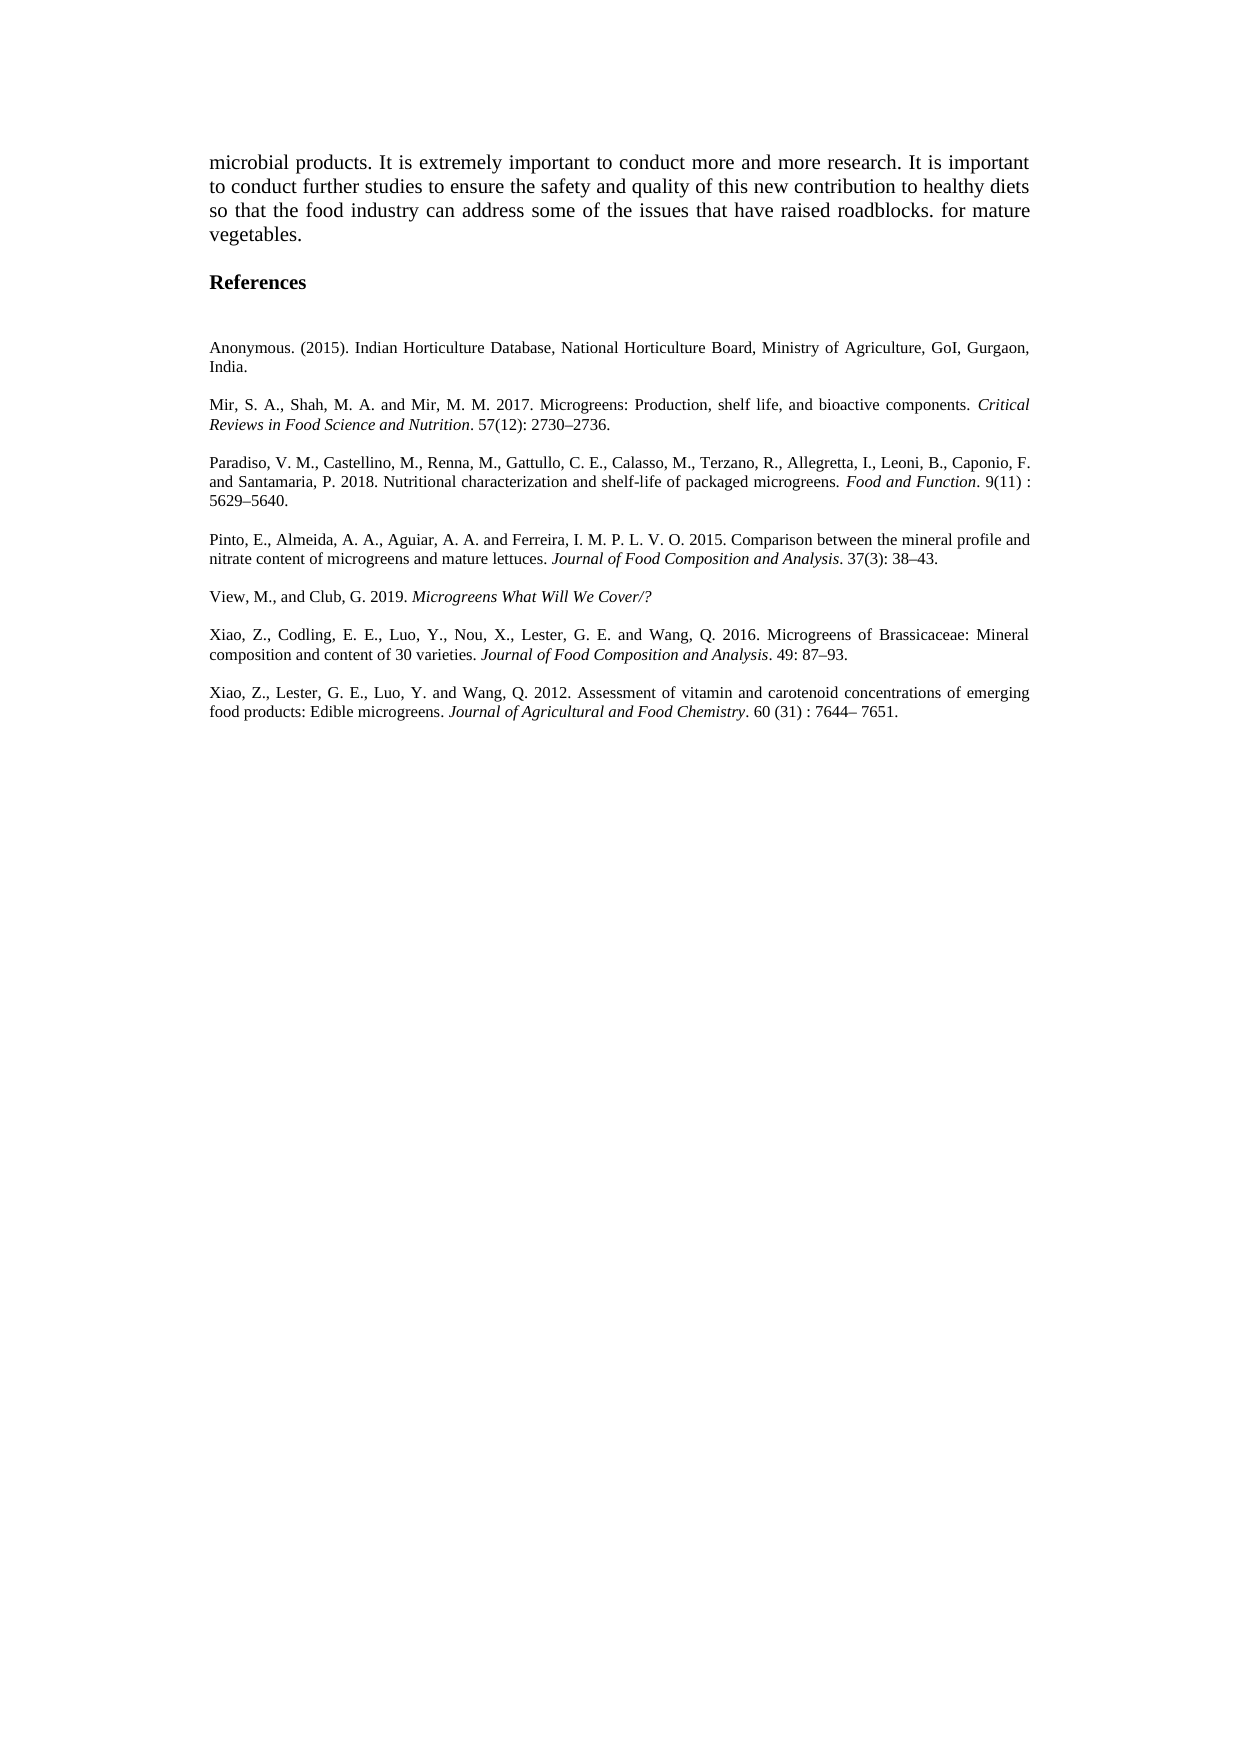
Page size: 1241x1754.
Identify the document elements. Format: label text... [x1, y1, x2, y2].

text Paradiso, V. M., Castellino, M., Renna, M., Gattullo, C. E., Calasso, M., Terzano, R., Allegretta, I., Leoni, B., Caponio, F. and Santamaria, P. 2018. Nutritional characterization and shelf-life of packaged microgreens. Food and Function. 9(11) : 5629–5640. [209, 453, 1031, 510]
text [209, 150, 1031, 246]
text Xiao, Z., Lester, G. E., Luo, Y. and Wang, Q. 2012. Assessment of vitamin and carotenoid concentrations of emerging food products: Edible microgreens. Journal of Agricultural and Food Chemistry. 60 (31) : 7644– 7651. [209, 683, 1031, 721]
text References [209, 270, 1031, 294]
text Mir, S. A., Shah, M. A. and Mir, M. M. 2017. Microgreens: Production, shelf life, and bioactive components. Critical Reviews in Food Science and Nutrition. 57(12): 2730–2736. [209, 395, 1031, 433]
text View, M., and Club, G. 2019. Microgreens What Will We Cover/? [209, 587, 1031, 606]
text Pinto, E., Almeida, A. A., Aguiar, A. A. and Ferreira, I. M. P. L. V. O. 2015. Comparison between the mineral profile and nitrate content of microgreens and mature lettuces. Journal of Food Composition and Analysis. 37(3): 38–43. [209, 529, 1031, 568]
text Anonymous. (2015). Indian Horticulture Database, National Horticulture Board, Ministry of Agriculture, GoI, Gurgaon, India. [209, 338, 1031, 376]
text Xiao, Z., Codling, E. E., Luo, Y., Nou, X., Lester, G. E. and Wang, Q. 2016. Microgreens of Brassicaceae: Mineral composition and content of 30 varieties. Journal of Food Composition and Analysis. 49: 87–93. [209, 625, 1031, 663]
